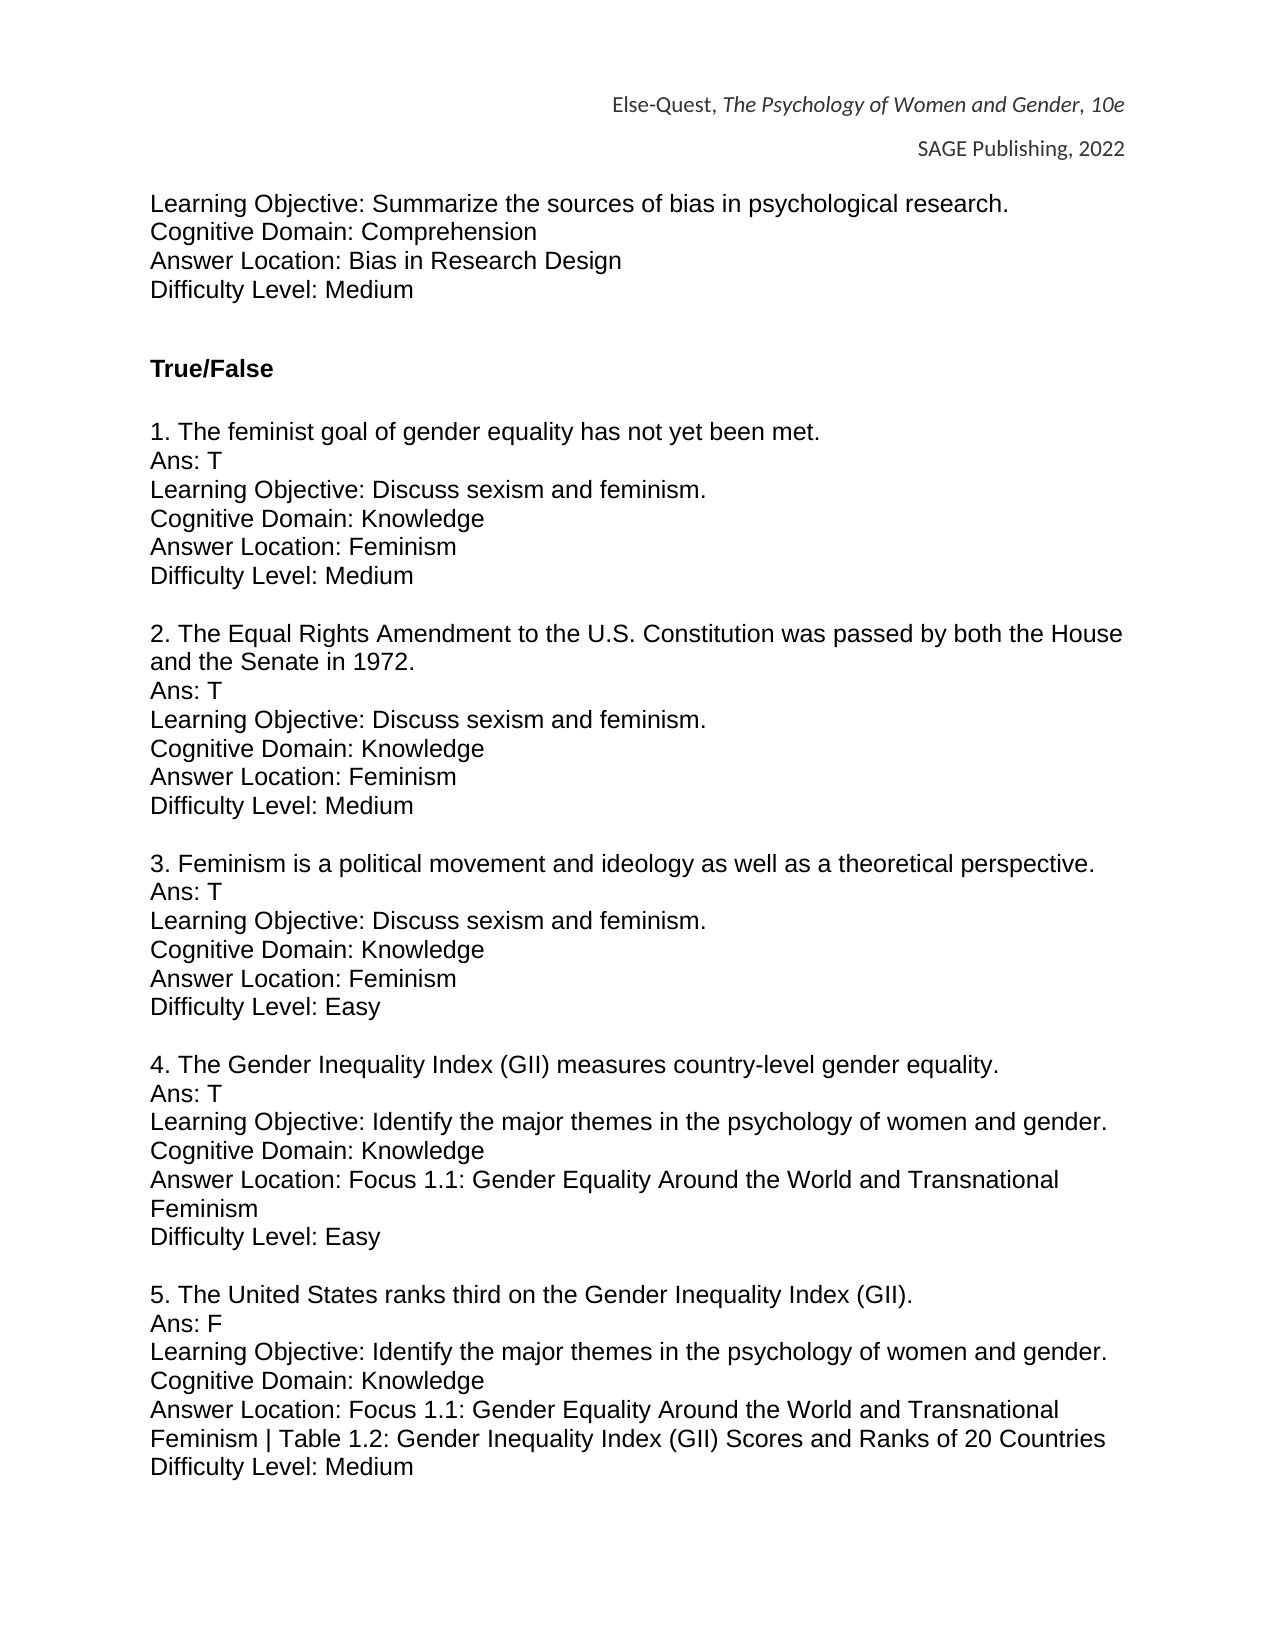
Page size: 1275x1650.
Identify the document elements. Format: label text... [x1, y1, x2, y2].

text Ans: T [150, 676, 1125, 705]
text 5. The United States ranks third on the Gender Inequality Index (GII). [150, 1280, 1125, 1309]
text Learning Objective: Identify the major themes in the psychology of women and gender. [150, 1107, 1125, 1136]
text Answer Location: Feminism [150, 762, 1125, 791]
text 3. Feminism is a political movement and ideology as well as a theoretical perspective. [150, 849, 1125, 877]
text Learning Objective: Discuss sexism and feminism. [150, 705, 1125, 734]
text 2. The Equal Rights Amendment to the U.S. Constitution was passed by both the House and the Senate in 1972. [150, 619, 1125, 676]
text Cognitive Domain: Knowledge [150, 504, 1125, 532]
text Difficulty Level: Medium [150, 1452, 1125, 1481]
subtitle True/False [150, 357, 1125, 382]
text Cognitive Domain: Knowledge [150, 1366, 1125, 1395]
text Difficulty Level: Medium [150, 561, 1125, 590]
text Answer Location: Bias in Research Design [150, 246, 1125, 275]
text Answer Location: Feminism [150, 964, 1125, 992]
text Learning Objective: Discuss sexism and feminism. [150, 906, 1125, 935]
text Answer Location: Focus 1.1: Gender Equality Around the World and Transnational Feminism | Table 1.2: Gender Inequality Index (GII) Scores and Ranks of 20 Countries [150, 1395, 1125, 1452]
text 4. The Gender Inequality Index (GII) measures country-level gender equality. [150, 1050, 1125, 1079]
text Cognitive Domain: Comprehension [150, 217, 1125, 246]
text Ans: T [150, 446, 1125, 475]
text Ans: F [150, 1309, 1125, 1337]
text Difficulty Level: Easy [150, 1222, 1125, 1251]
text Cognitive Domain: Knowledge [150, 734, 1125, 762]
text Difficulty Level: Easy [150, 992, 1125, 1021]
text Learning Objective: Summarize the sources of bias in psychological research. [150, 189, 1125, 217]
text Ans: T [150, 1079, 1125, 1107]
text Answer Location: Feminism [150, 532, 1125, 561]
text Learning Objective: Identify the major themes in the psychology of women and gender. [150, 1337, 1125, 1366]
text Difficulty Level: Medium [150, 791, 1125, 820]
text 1. The feminist goal of gender equality has not yet been met. [150, 417, 1125, 446]
text Difficulty Level: Medium [150, 275, 1125, 304]
text Cognitive Domain: Knowledge [150, 1136, 1125, 1165]
text Answer Location: Focus 1.1: Gender Equality Around the World and Transnational Feminism [150, 1165, 1125, 1222]
text Learning Objective: Discuss sexism and feminism. [150, 475, 1125, 504]
text Cognitive Domain: Knowledge [150, 935, 1125, 964]
text Ans: T [150, 877, 1125, 906]
